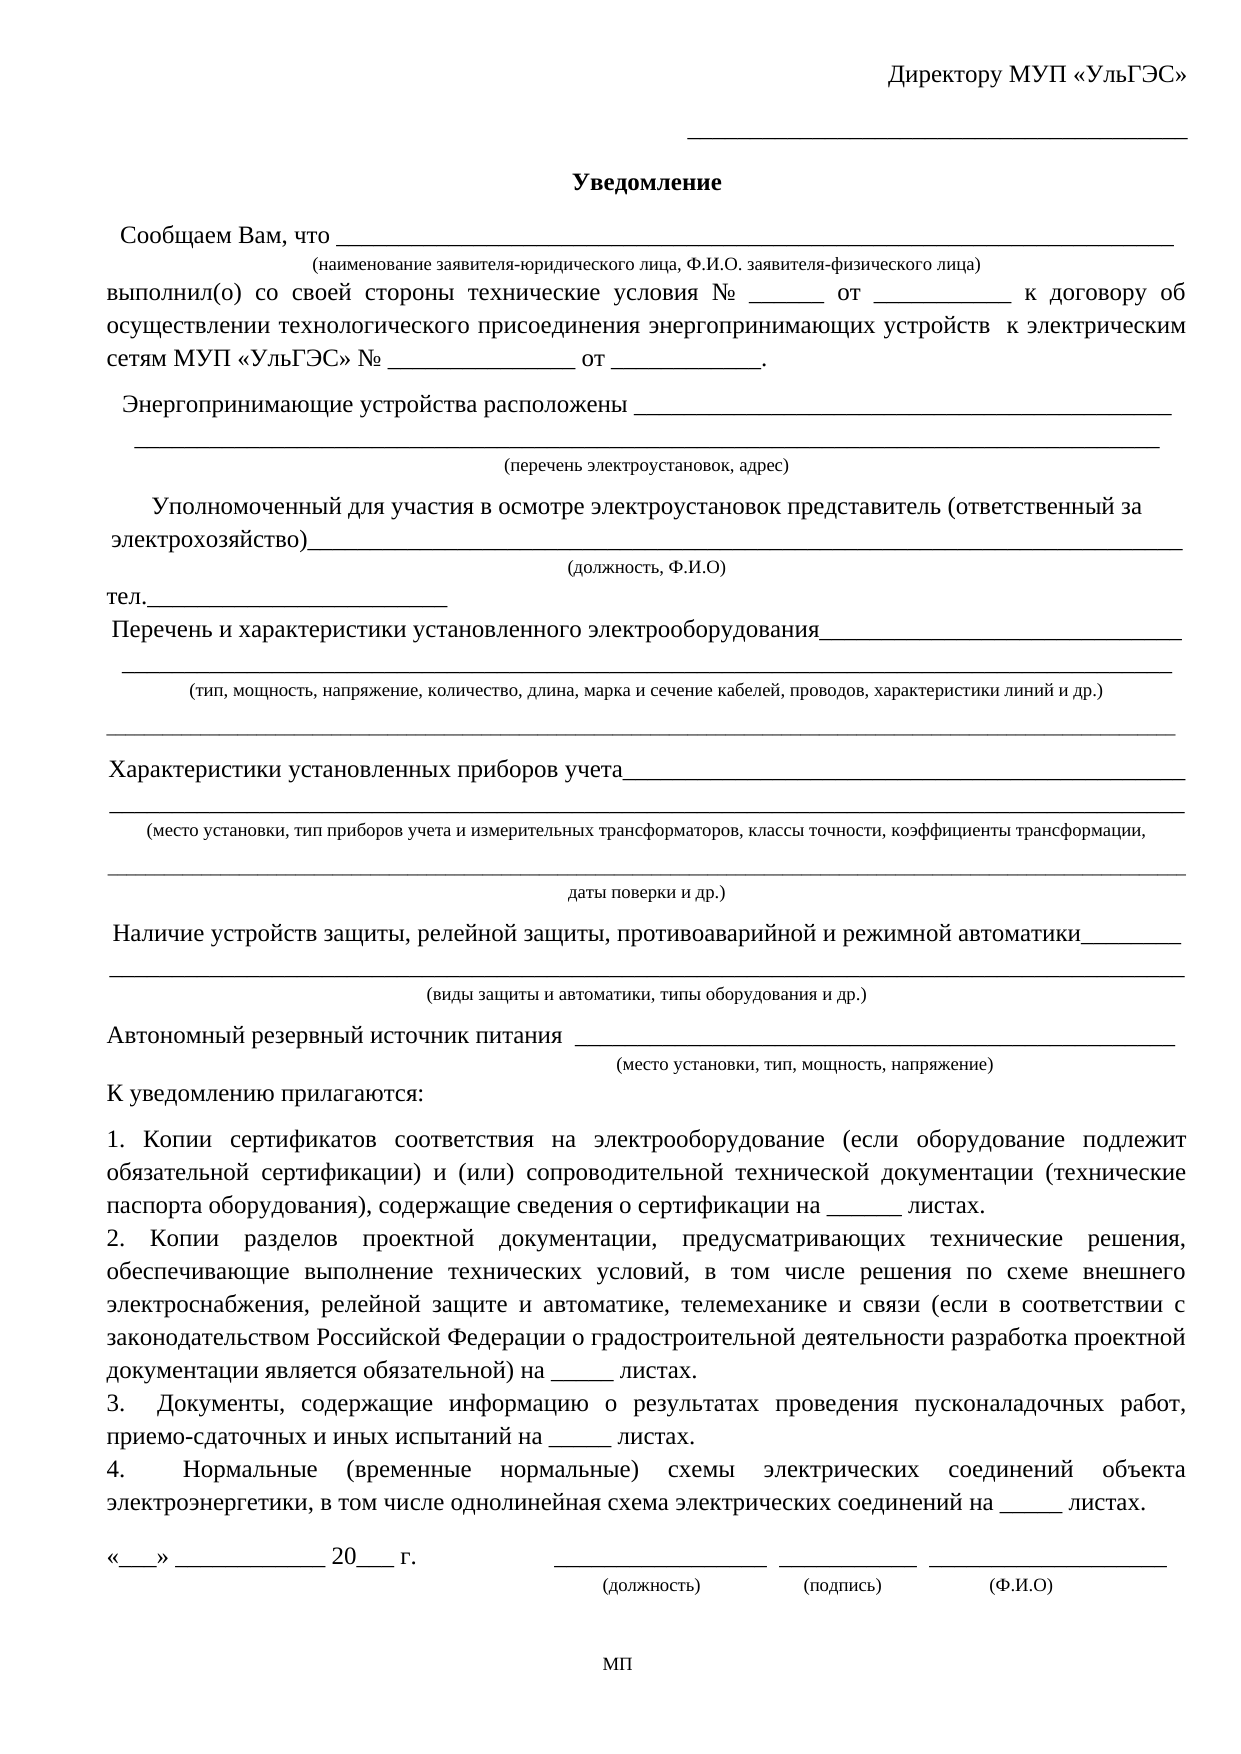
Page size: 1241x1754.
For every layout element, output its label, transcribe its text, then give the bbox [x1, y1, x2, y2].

text 3. Документы, содержащие информацию о результатах проведения пусконаладочных работ, приемо-сдаточных и иных испытаний на _____ листах. [106, 1388, 1187, 1449]
text Автономный резервный источник питания ________________________________________________ [106, 1020, 1187, 1049]
text 2. Копии разделов проектной документации, предусматривающих технические решения, обеспечивающие выполнение технических условий, в том числе решения по схеме внешнего электроснабжения, релейной защите и автоматике, телемеханике и связи (если в соответствии с законодательством Российской Федерации о градостроительной деятельности разработка проектной документации является обязательной) на _____ листах. [106, 1223, 1187, 1383]
text МП [106, 1652, 1187, 1674]
text Сообщаем Вам, что ___________________________________________________________________ (наименование заявителя-юридического лица, Ф.И.О. заявителя-физического лица) [106, 221, 1187, 274]
text __________________________________________________________________________________________________________________ [106, 716, 1187, 738]
text К уведомлению прилагаются: [106, 1078, 1187, 1107]
text ___________________________________________________________________________________________________________________ даты поверки и др.) [106, 856, 1187, 902]
text Наличие устройств защиты, релейной защиты, противоаварийной и режимной автоматики________ ______________________________________________________________________________________ (виды защиты и автоматики, типы оборудования и др.) [106, 918, 1187, 1004]
text Перечень и характеристики установленного электрооборудования_____________________________ ____________________________________________________________________________________ (тип, мощность, напряжение, количество, длина, марка и сечение кабелей, проводов, характеристики линий и др.) [106, 614, 1187, 701]
text Директору МУП «УльГЭС» [106, 59, 1187, 88]
text тел.________________________ [106, 581, 1187, 610]
text (должность) (подпись) (Ф.И.О) [106, 1574, 1187, 1595]
text Уведомление [106, 167, 1187, 196]
text Энергопринимающие устройства расположены ___________________________________________ __________________________________________________________________________________ (перечень электроустановок, адрес) [106, 389, 1187, 476]
text 1. Копии сертификатов соответствия на электрооборудование (если оборудование подлежит обязательной сертификации) и (или) сопроводительной технической документации (технические паспорта оборудования), содержащие сведения о сертификации на ______ листах. [106, 1124, 1187, 1218]
text выполнил(о) со своей стороны технические условия № ______ от ___________ к договору об осуществлении технологического присоединения энергопринимающих устройств к электрическим сетям МУП «УльГЭС» № _______________ от ____________. [106, 277, 1187, 372]
text ________________________________________ [106, 113, 1187, 142]
text 4. Нормальные (временные нормальные) схемы электрических соединений объекта электроэнергетики, в том числе однолинейная схема электрических соединений на _____ листах. [106, 1454, 1187, 1516]
text Характеристики установленных приборов учета_____________________________________________ ______________________________________________________________________________________ (место установки, тип приборов учета и измерительных трансформаторов, классы точности, коэффициенты трансформации, [106, 754, 1187, 840]
text «___» ____________ 20___ г. _________________ ___________ ___________________ [106, 1541, 1187, 1569]
text Уполномоченный для участия в осмотре электроустановок представитель (ответственный за электрохозяйство)______________________________________________________________________ (должность, Ф.И.О) [106, 491, 1187, 578]
text (место установки, тип, мощность, напряжение) [106, 1053, 1187, 1075]
